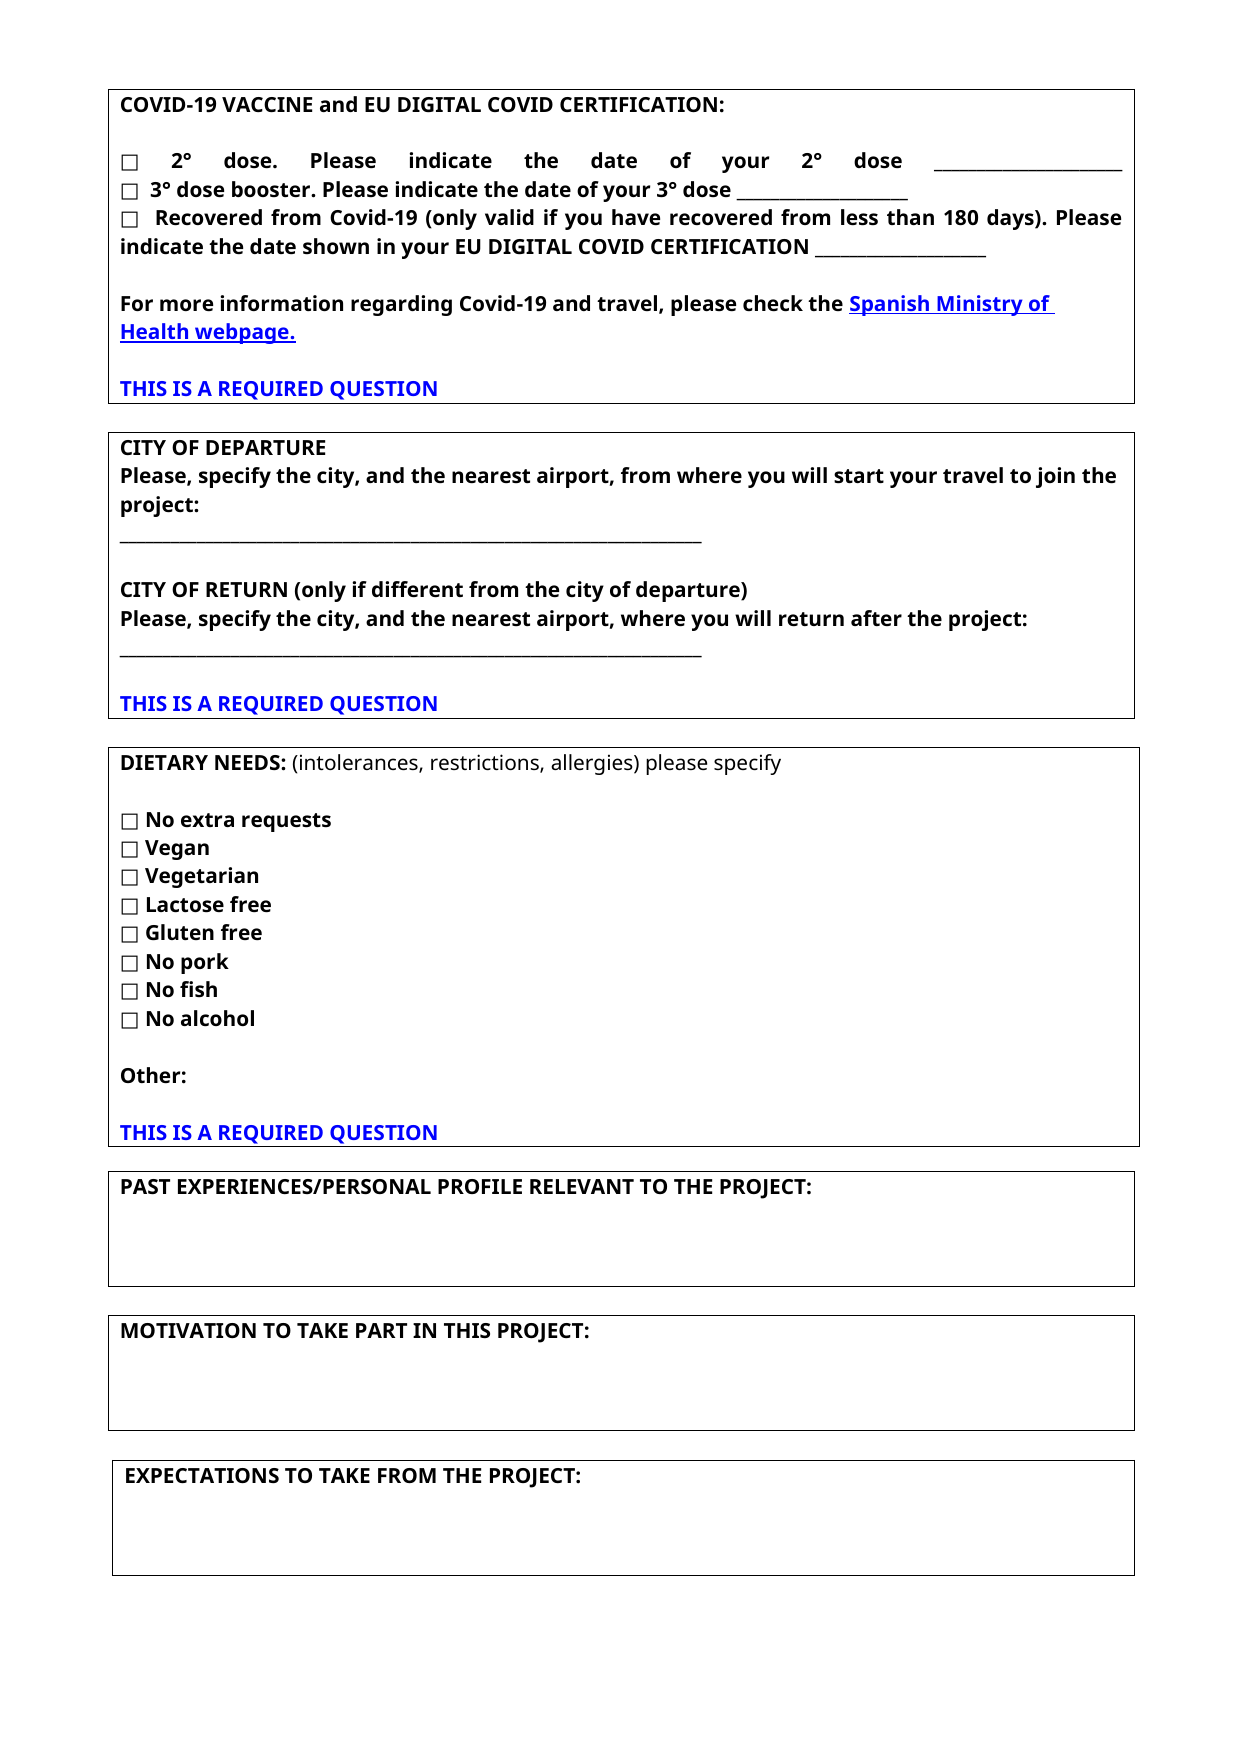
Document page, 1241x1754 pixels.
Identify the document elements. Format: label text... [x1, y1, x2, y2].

table_header CITY OF DEPARTURE Please, specify the city, and the nearest airport, from where you will start your travel to join the project: ____________________________________________________________________ CITY OF RETURN (only if different from the city of departure) Please, specify the city, and the nearest airport, where you will return after the project: ____________________________________________________________________ THIS IS A REQUIRED QUESTION [109, 433, 1134, 717]
table_header MOTIVATION TO TAKE PART IN THIS PROJECT: [109, 1316, 1134, 1430]
table_header COVID-19 VACCINE and EU DIGITAL COVID CERTIFICATION: □ 2° dose. Please indicate the date of your 2° dose ______________________ □ 3° dose booster. Please indicate the date of your 3° dose ____________________ □ Recovered from Covid-19 (only valid if you have recovered from less than 180 days). Please indicate the date shown in your EU DIGITAL COVID CERTIFICATION ____________________ For more information regarding Covid-19 and travel, please check the Spanish Ministry of Health webpage. THIS IS A REQUIRED QUESTION [109, 90, 1134, 402]
table_header DIETARY NEEDS: (intolerances, restrictions, allergies) please specify □ No extra requests □ Vegan □ Vegetarian □ Lactose free □ Gluten free □ No pork □ No fish □ No alcohol Other: THIS IS A REQUIRED QUESTION [109, 748, 1139, 1146]
table_header PAST EXPERIENCES/PERSONAL PROFILE RELEVANT TO THE PROJECT: [109, 1172, 1134, 1286]
table_header EXPECTATIONS TO TAKE FROM THE PROJECT: [113, 1461, 1134, 1574]
